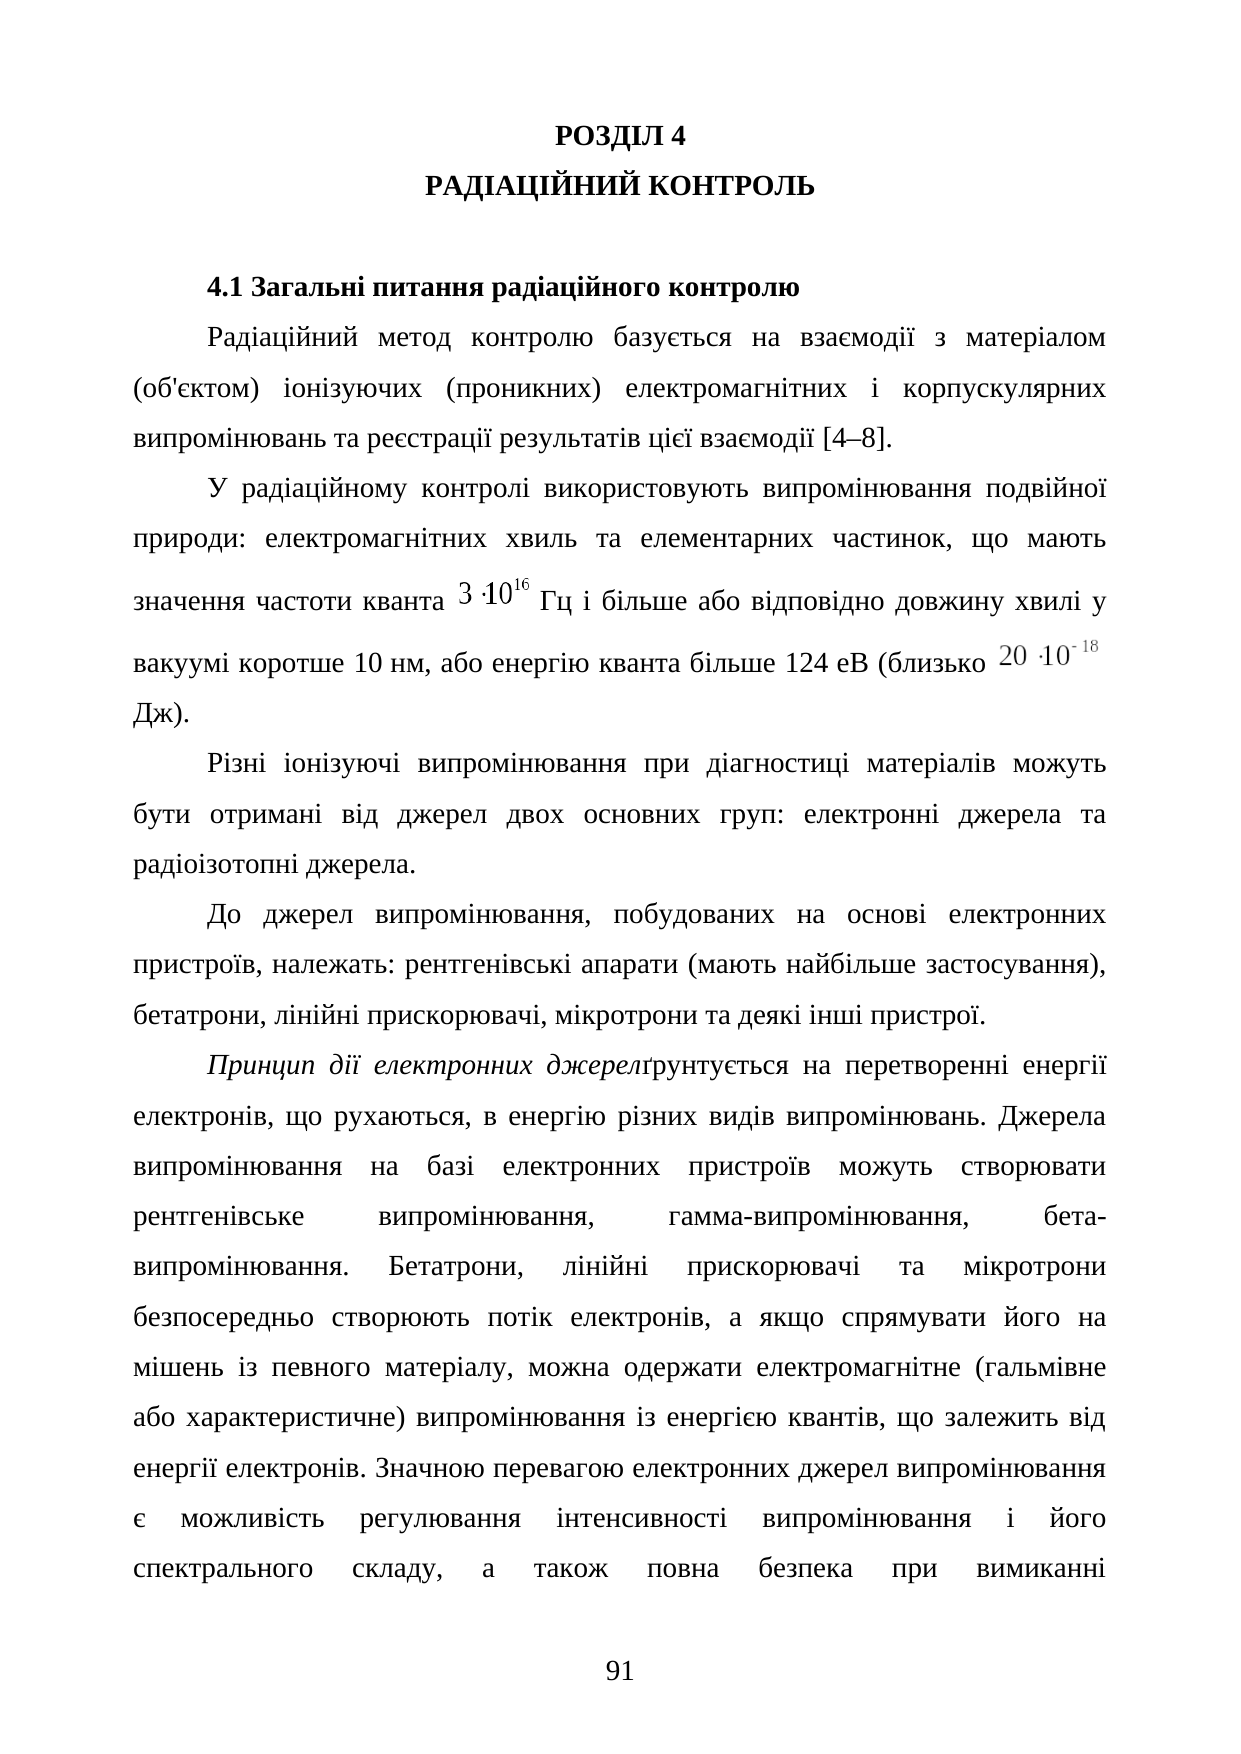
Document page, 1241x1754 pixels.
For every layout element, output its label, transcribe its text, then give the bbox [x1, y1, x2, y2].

text У радіаційному контролі використовують випромінювання подвійної природи: електромагнітних хвиль та елементарних частинок, що мають значення частоти кванта Гц і більше або відповідно довжину хвилі у вакуумі коротше 10 нм, або енергію кванта більше 124 еВ (близько Дж). [133, 470, 1107, 729]
subtitle 4.1 Загальні питання радіаційного контролю [133, 269, 1107, 303]
text Радіаційний метод контролю базується на взаємодії з матеріалом (об'єктом) іонізуючих (проникних) електромагнітних і корпускулярних випромінювань та реєстрації результатів цієї взаємодії [4–8]. [133, 319, 1107, 453]
text До джерел випромінювання, побудованих на основі електронних пристроїв, належать: рентгенівські апарати (мають найбільше застосування), бетатрони, лінійні прискорювачі, мікротрони та деякі інші пристрої. [133, 896, 1107, 1031]
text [133, 1047, 1107, 1584]
text Різні іонізуючі випромінювання при діагностиці матеріалів можуть бути отримані від джерел двох основних груп: електронні джерела та радіоізотопні джерела. [133, 745, 1107, 879]
subtitle РОЗДІЛ 4 РАДІАЦІЙНИЙ КОНТРОЛЬ [133, 118, 1107, 202]
